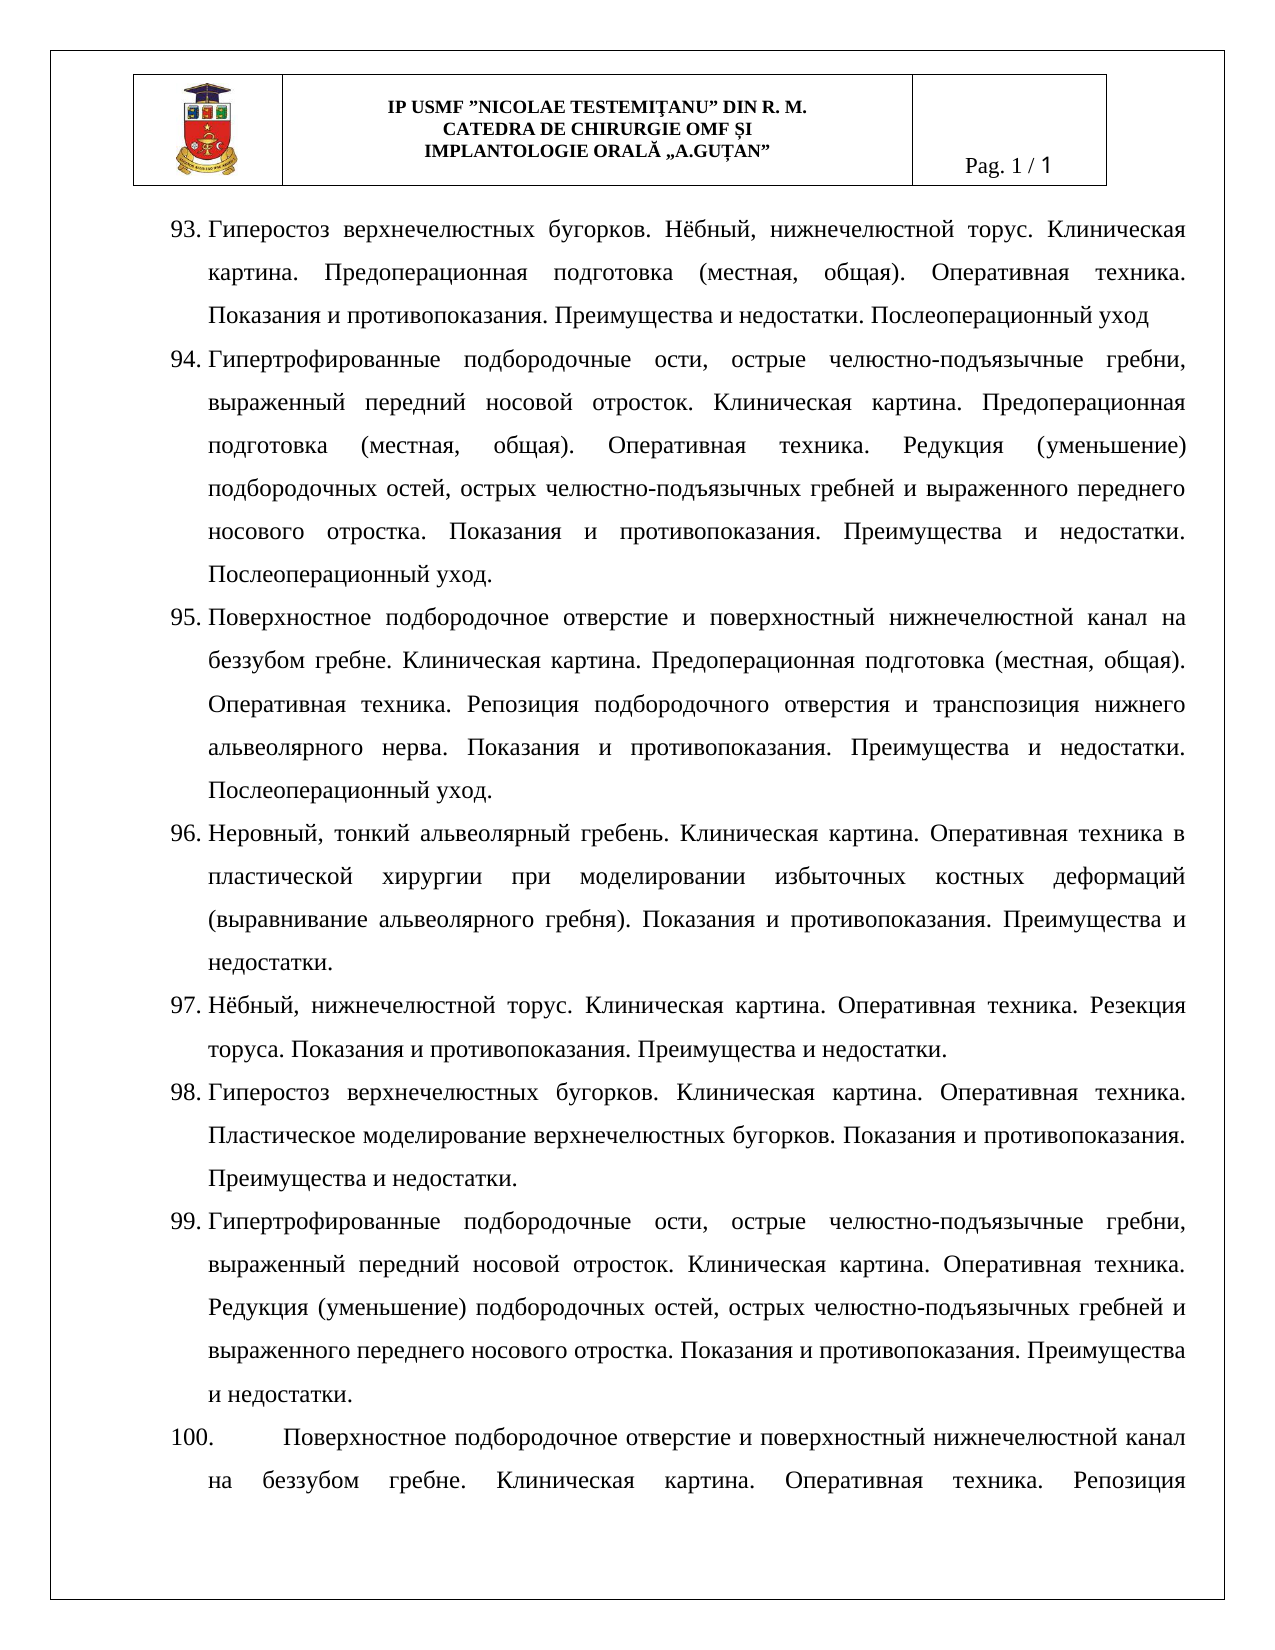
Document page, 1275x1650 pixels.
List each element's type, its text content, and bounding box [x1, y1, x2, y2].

list Гиперостоз верхнечелюстных бугорков. Нёбный, нижнечелюстной торус. Клиническая картина. Предоперационная подготовка (местная, общая). Оперативная техника. Показания и противопоказания. Преимущества и недостатки. Послеоперационный уход [170, 214, 1187, 329]
list Гипертрофированные подбородочные ости, острые челюстно-подъязычные гребни, выраженный передний носовой отросток. Клиническая картина. Оперативная техника. Редукция (уменьшение) подбородочных остей, острых челюстно-подъязычных гребней и выраженного переднего носового отростка. Показания и противопоказания. Преимущества и недостатки. [170, 1206, 1187, 1407]
list Неровный, тонкий альвеолярный гребень. Клиническая картина. Оперативная техника в пластической хирургии при моделировании избыточных костных деформаций (выравнивание альвеолярного гребня). Показания и противопоказания. Преимущества и недостатки. [170, 818, 1187, 976]
list Гипертрофированные подбородочные ости, острые челюстно-подъязычные гребни, выраженный передний носовой отросток. Клиническая картина. Предоперационная подготовка (местная, общая). Оперативная техника. Редукция (уменьшение) подбородочных остей, острых челюстно-подъязычных гребней и выраженного переднего носового отростка. Показания и противопоказания. Преимущества и недостатки. Послеоперационный уход. [170, 344, 1187, 588]
list Гиперостоз верхнечелюстных бугорков. Клиническая картина. Оперативная техника. Пластическое моделирование верхнечелюстных бугорков. Показания и противопоказания. Преимущества и недостатки. [170, 1077, 1187, 1192]
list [170, 1422, 1187, 1494]
list Поверхностное подбородочное отверстие и поверхностный нижнечелюстной канал на беззубом гребне. Клиническая картина. Предоперационная подготовка (местная, общая). Оперативная техника. Репозиция подбородочного отверстия и транспозиция нижнего альвеолярного нерва. Показания и противопоказания. Преимущества и недостатки. Послеоперационный уход. [170, 602, 1187, 804]
list Нёбный, нижнечелюстной торус. Клиническая картина. Оперативная техника. Резекция торуса. Показания и противопоказания. Преимущества и недостатки. [170, 991, 1187, 1062]
